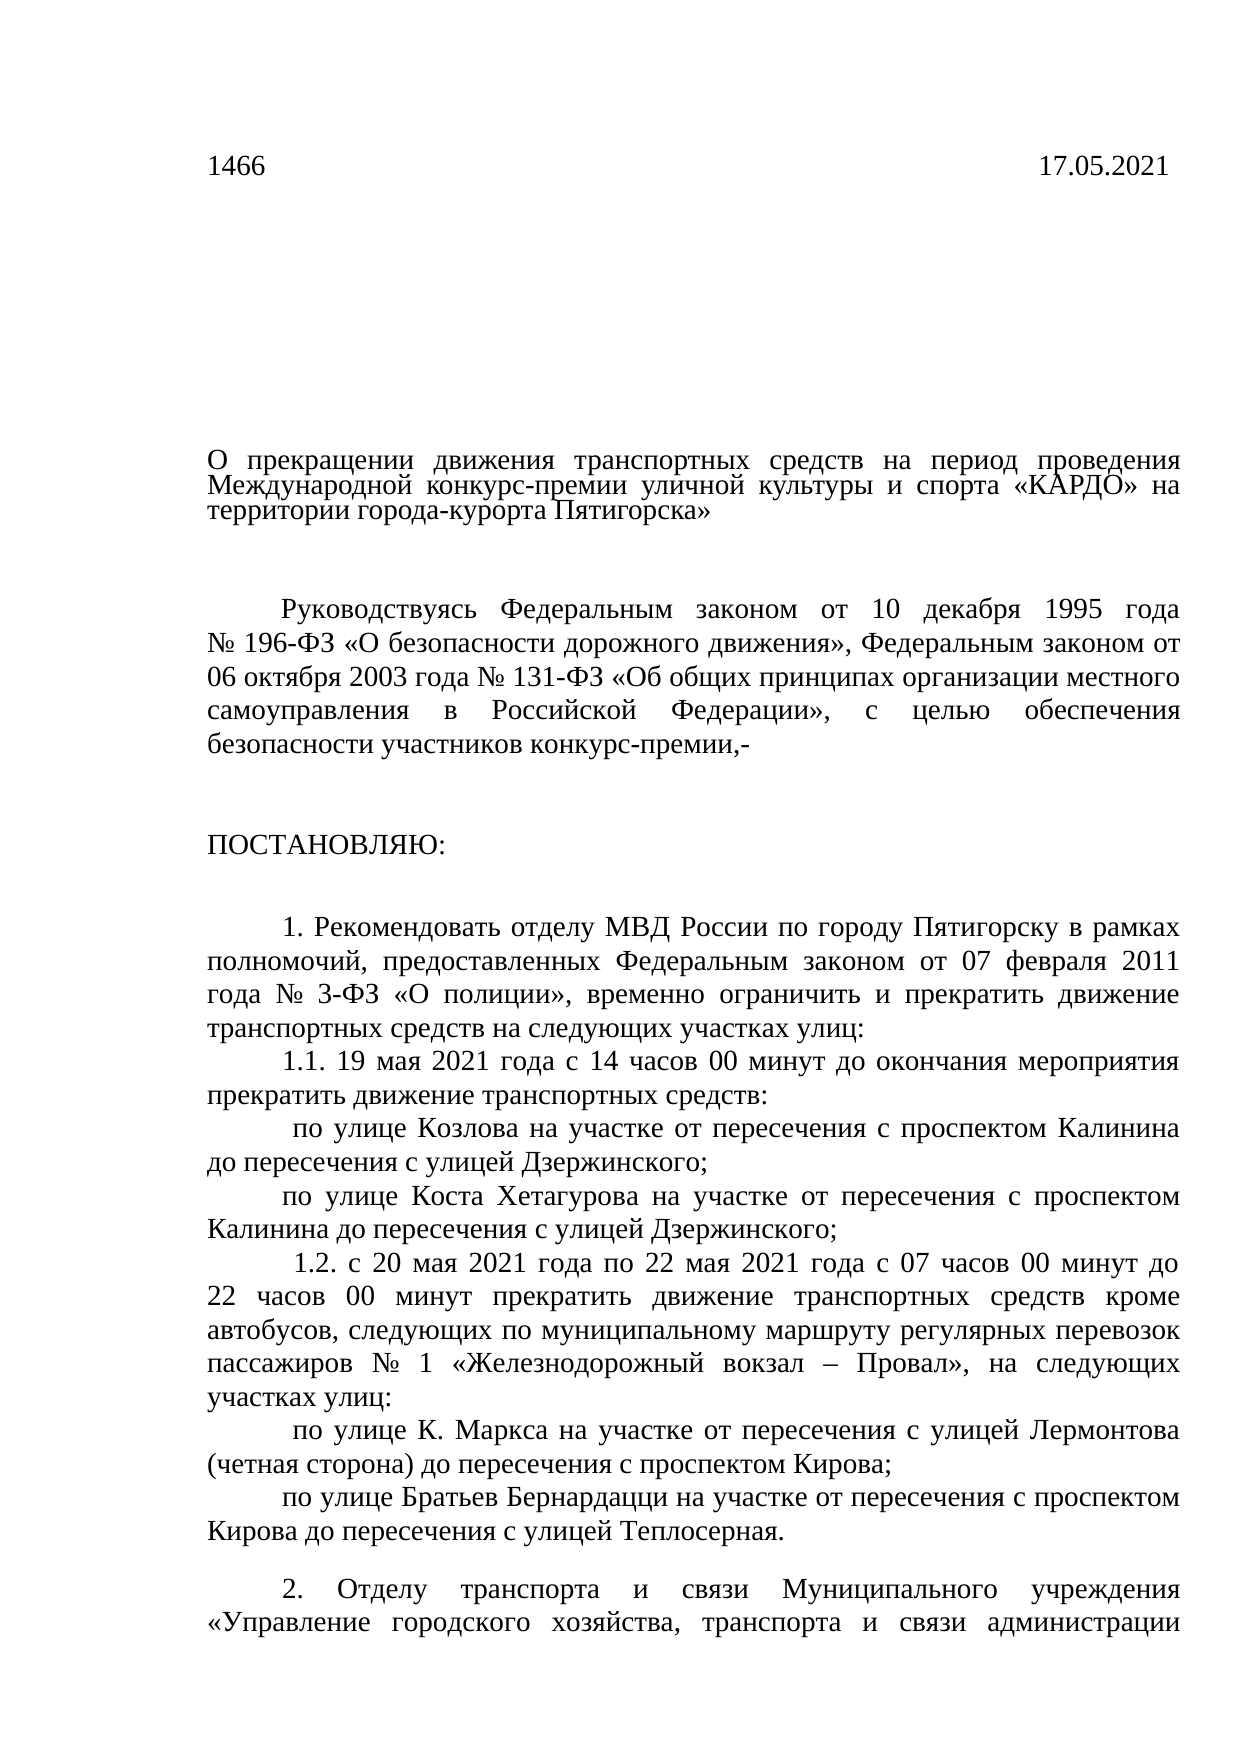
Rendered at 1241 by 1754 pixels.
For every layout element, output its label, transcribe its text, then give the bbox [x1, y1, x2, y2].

text по улице К. Маркса на участке от пересечения с улицей Лермонтова (четная сторона) до пересечения с проспектом Кирова; [207, 1412, 1181, 1479]
text 1. Рекомендовать отделу МВД России по городу Пятигорску в рамках полномочий, предоставленных Федеральным законом от 07 февраля 2011 года № 3-ФЗ «О полиции», временно ограничить и прекратить движение транспортных средств на следующих участках улиц: [207, 909, 1181, 1043]
text Руководствуясь Федеральным законом от 10 декабря № 196-ФЗ «О безопасности дорожного движения», Федеральным законом от 06 октября 2003 года № 131-ФЗ «Об общих принципах организации местного самоуправления в Российской Федерации», с целью обеспечения безопасности участников конкурс-премии,- [207, 592, 1181, 759]
text по улице Коста Хетагурова на участке от пересечения с проспектом Калинина до пересечения с улицей Дзержинского; [207, 1178, 1181, 1245]
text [207, 1571, 1181, 1638]
text 1.2. с 20 мая 2021 года по 22 мая 2021 года с 07 часов 00 минут до 22 часов 00 минут прекратить движение транспортных средств кроме автобусов, следующих по муниципальному маршруту регулярных перевозок пассажиров № 1 «Железнодорожный вокзал – Провал», на следующих участках улиц: [207, 1245, 1181, 1412]
text ПОСТАНОВЛЯЮ: [207, 834, 1181, 859]
text 1466 17.05.2021 [207, 148, 1181, 181]
title О прекращении движения транспортных средств на период проведения Международной конкурс-премии уличной культуры и спорта «КАРДО» на территории города-курорта Пятигорска» [207, 449, 1181, 524]
text по улице Козлова на участке от пересечения с проспектом Калинина до пересечения с улицей Дзержинского; [207, 1111, 1181, 1178]
text по улице Братьев Бернардацци на участке от пересечения с проспектом Кирова до пересечения с улицей Теплосерная. [207, 1479, 1181, 1547]
text 1.1. 19 мая 2021 года с 14 часов 00 минут до окончания мероприятия прекратить движение транспортных средств: [207, 1043, 1181, 1111]
